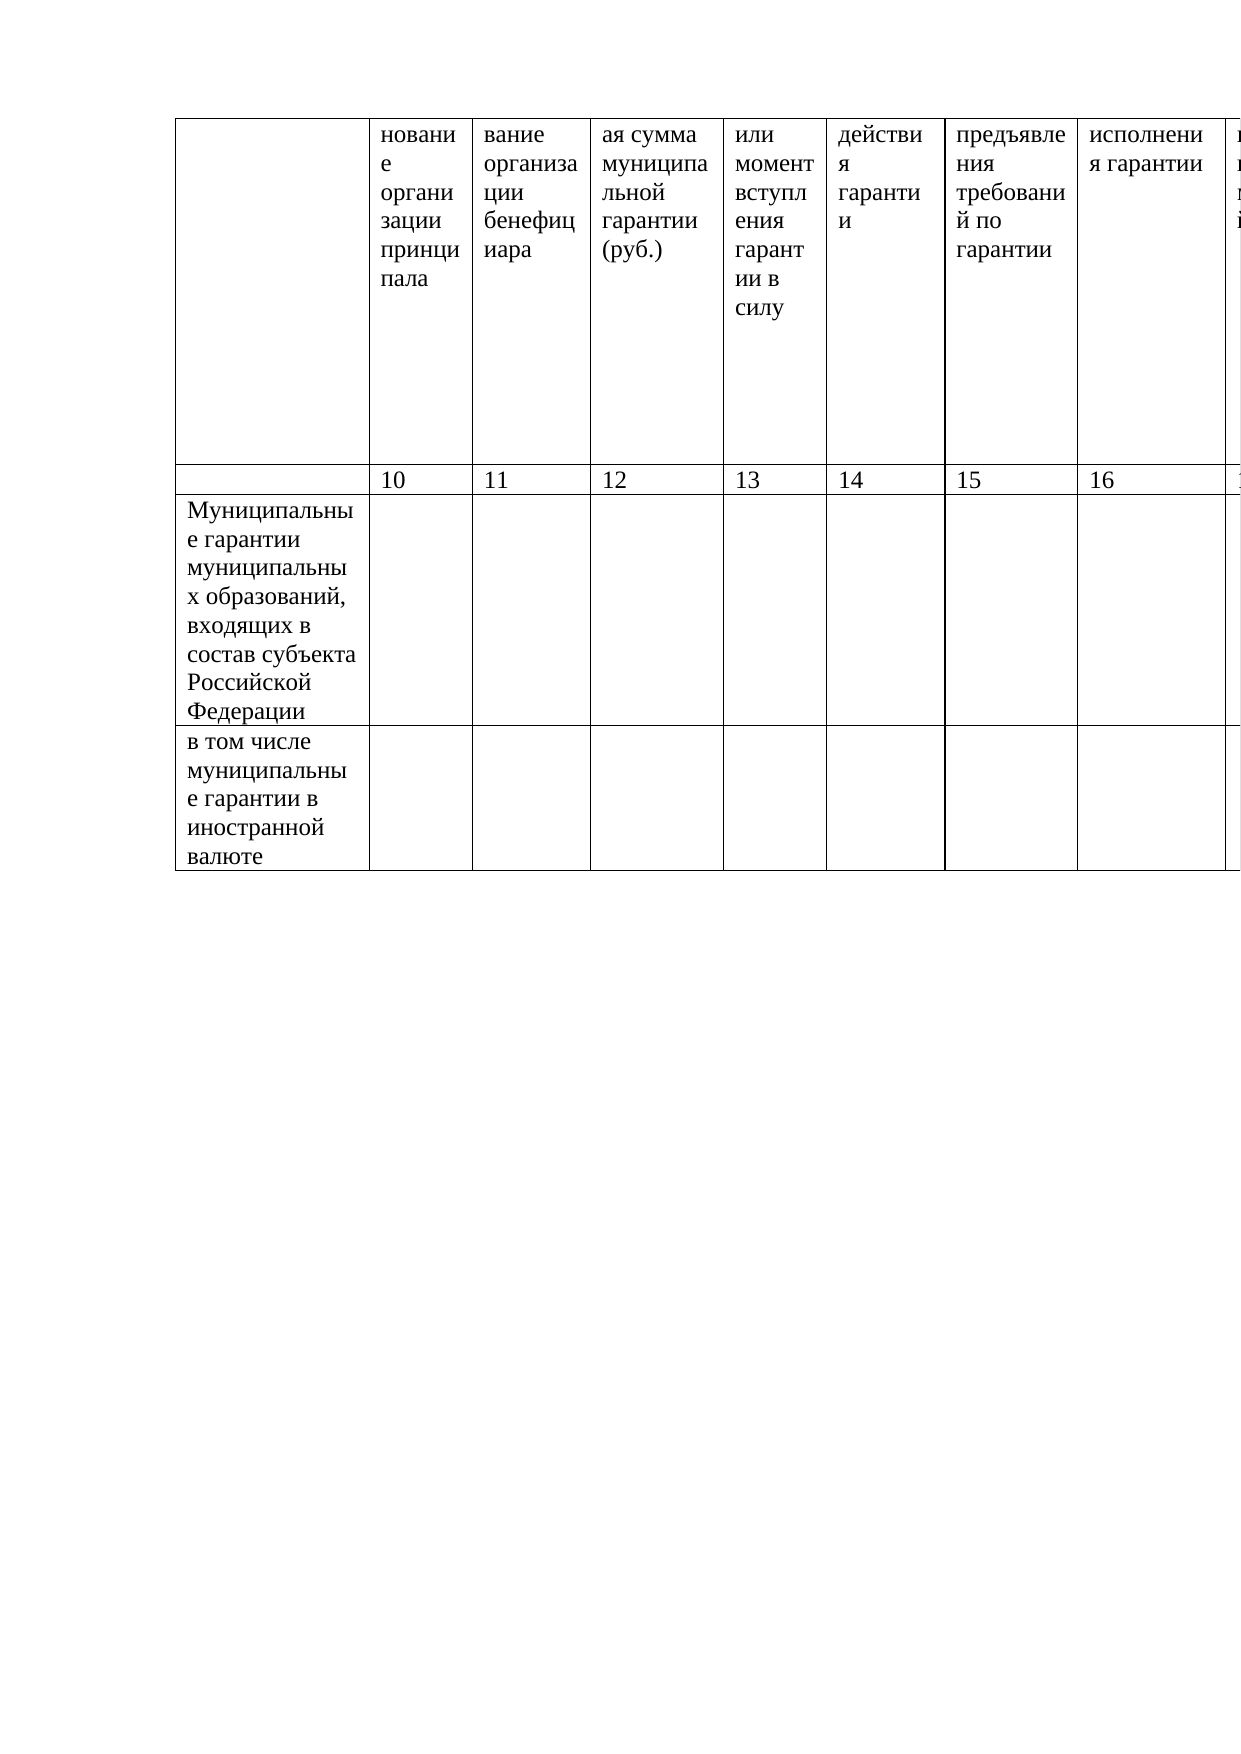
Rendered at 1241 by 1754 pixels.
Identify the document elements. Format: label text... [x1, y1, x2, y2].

table_cell [473, 726, 590, 870]
table_cell [473, 495, 590, 725]
table_cell Муниципальные гарантии муниципальных образований, входящих в состав субъекта Российской Федерации [176, 495, 369, 725]
table_cell [176, 465, 369, 494]
table_cell 11 [473, 465, 590, 494]
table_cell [946, 119, 1077, 464]
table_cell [724, 119, 826, 464]
table_cell [827, 726, 944, 870]
table_cell [1078, 726, 1225, 870]
table_cell в том числе муниципальные гарантии в иностранной валюте [176, 726, 369, 870]
table_cell 17 [1226, 465, 1240, 494]
table_cell [946, 495, 1077, 725]
table_cell [1226, 495, 1240, 725]
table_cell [1078, 119, 1225, 464]
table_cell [370, 119, 472, 464]
table_cell [370, 726, 472, 870]
table_cell 16 [1078, 465, 1225, 494]
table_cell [827, 119, 944, 464]
table_cell [370, 495, 472, 725]
table_cell 10 [370, 465, 472, 494]
table_cell [827, 495, 944, 725]
table_cell 15 [946, 465, 1077, 494]
table_cell [946, 726, 1077, 870]
table_cell [1226, 726, 1240, 870]
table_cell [473, 119, 590, 464]
table_cell [724, 495, 826, 725]
table_cell [1078, 495, 1225, 725]
table_cell [591, 495, 723, 725]
table_cell 14 [827, 465, 944, 494]
table_cell 12 [591, 465, 723, 494]
table_cell [176, 119, 369, 464]
table_cell [591, 726, 723, 870]
table_cell Задолженность гаранта по исполнению муниципальной гарантии [1226, 119, 1240, 464]
table_cell 13 [724, 465, 826, 494]
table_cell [591, 119, 723, 464]
table_cell [724, 726, 826, 870]
